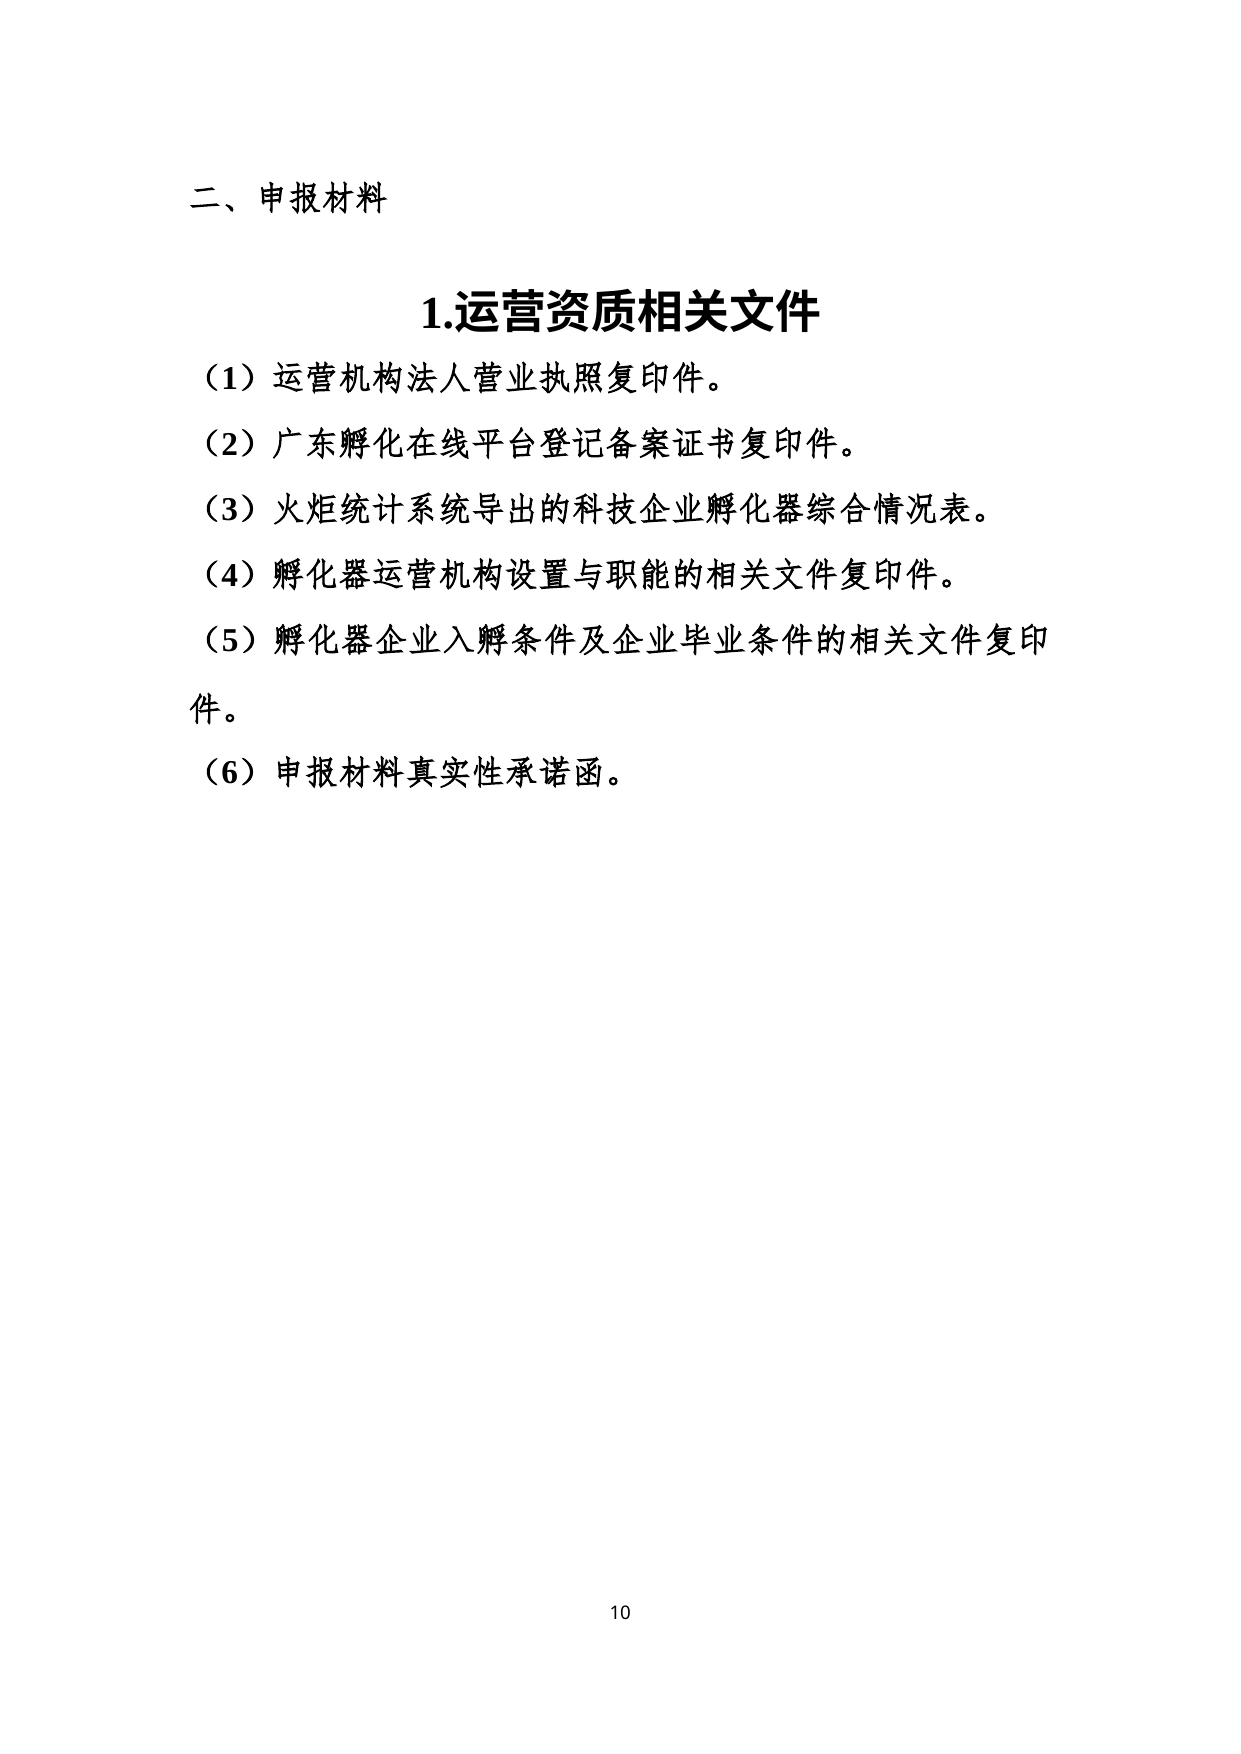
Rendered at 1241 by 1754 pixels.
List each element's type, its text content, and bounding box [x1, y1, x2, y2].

text 二、申报材料 [188, 172, 1052, 218]
text （4）孵化器运营机构设置与职能的相关文件复印件。 [188, 550, 1052, 596]
text （1）运营机构法人营业执照复印件。 [188, 354, 1052, 399]
text （2）广东孵化在线平台登记备案证书复印件。 [188, 419, 1052, 464]
text （5）孵化器企业入孵条件及企业毕业条件的相关文件复印件。 [188, 616, 1052, 729]
text （3）火炬统计系统导出的科技企业孵化器综合情况表。 [188, 485, 1052, 530]
text （6）申报材料真实性承诺函。 [188, 748, 1052, 793]
text 1.运营资质相关文件 [188, 263, 1052, 354]
